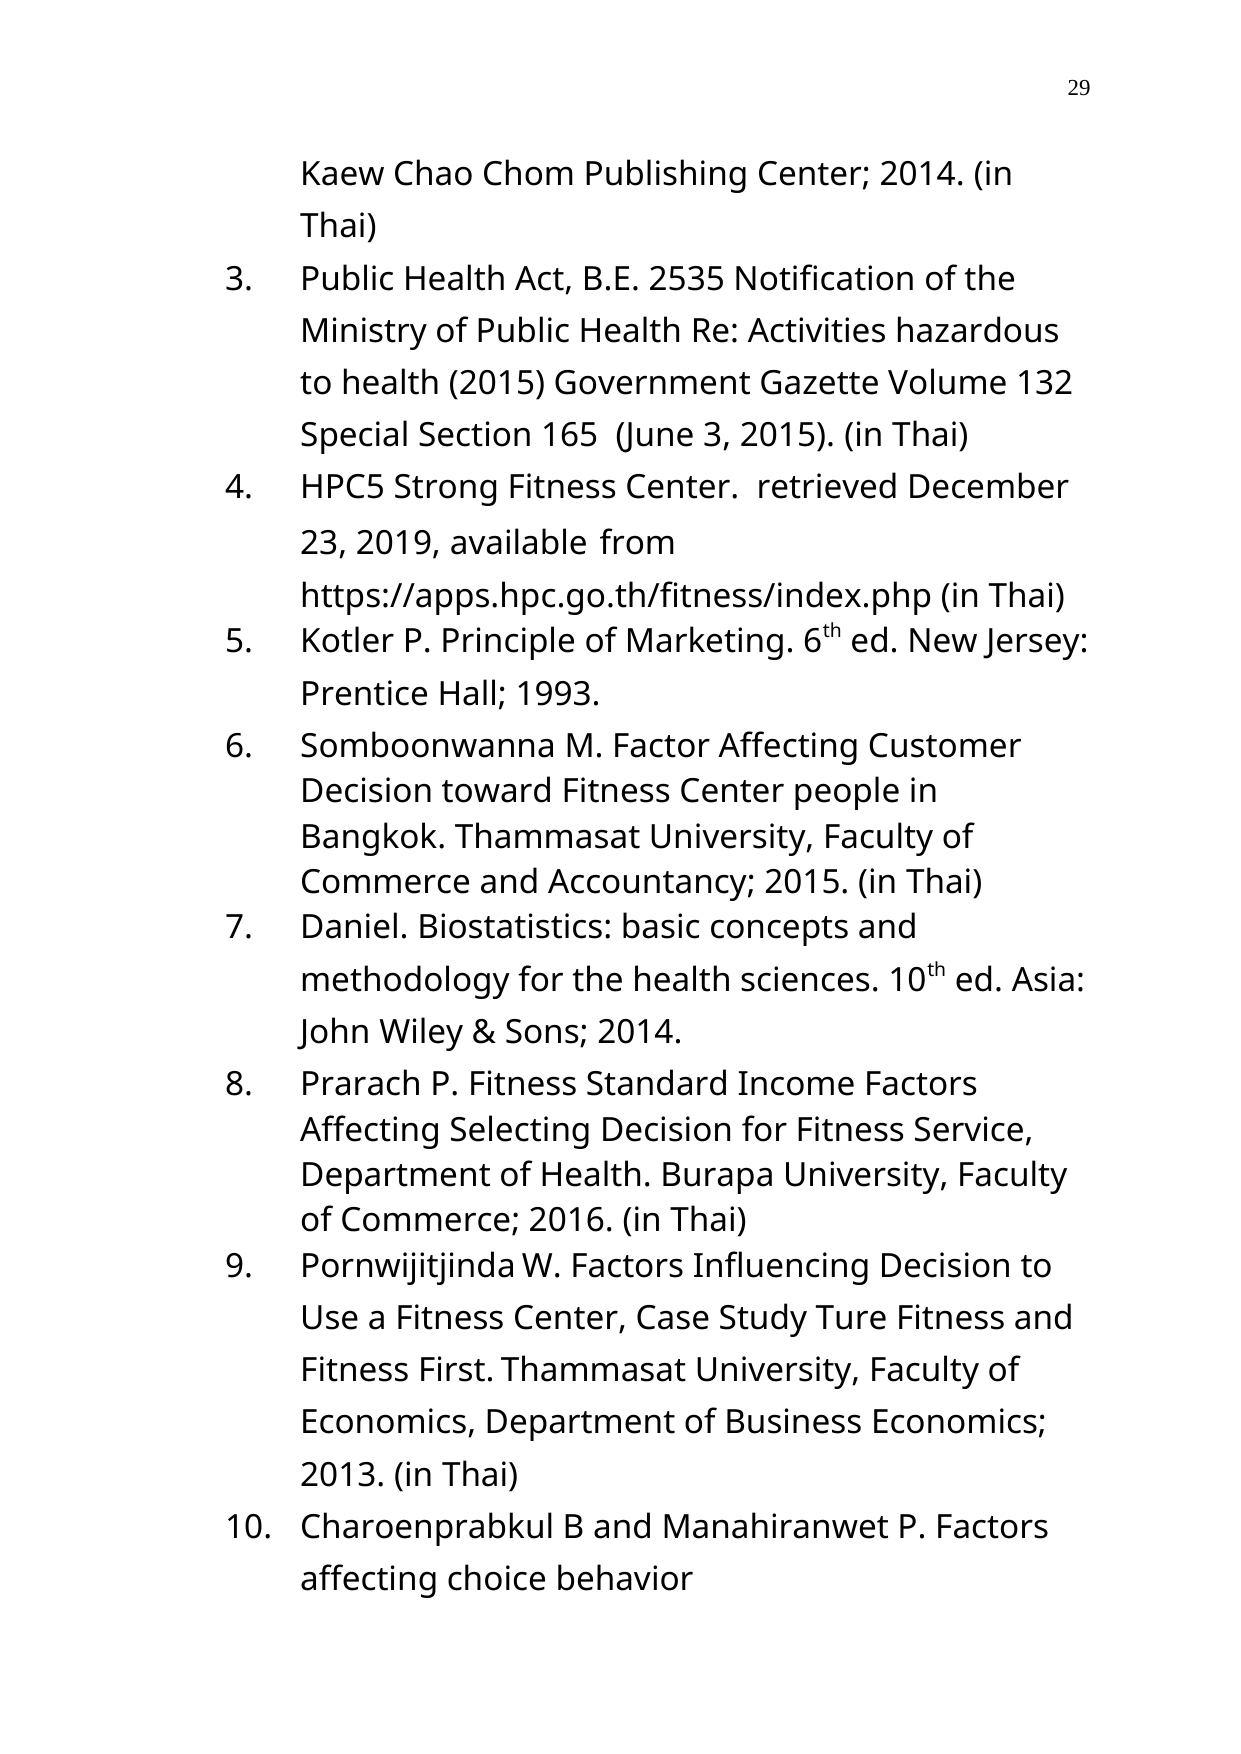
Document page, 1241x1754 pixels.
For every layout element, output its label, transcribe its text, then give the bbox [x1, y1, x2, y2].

list https://apps.hpc.go.th/fitness/index.php (in Thai) [300, 572, 1085, 617]
list Daniel. Biostatistics: basic concepts and methodology for the health sciences. 10th ed. Asia: John Wiley & Sons; 2014. [225, 903, 1090, 1053]
list HPC5 Strong Fitness Center. retrieved December 23, 2019, available from [225, 463, 1090, 564]
list Prarach P. Fitness Standard Income Factors Affecting Selecting Decision for Fitness Service, Department of Health. Burapa University, Faculty of Commerce; 2016. (in Thai) [225, 1060, 1090, 1242]
list Public Health Act, B.E. 2535 Notification of the Ministry of Public Health Re: Activities hazardous to health (2015) Government Gazette Volume 132 Special Section 165 (June 3, 2015). (in Thai) [225, 254, 1090, 456]
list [225, 150, 1090, 248]
list Pornwijitjinda W. Factors Influencing Decision to Use a Fitness Center, Case Study Ture Fitness and Fitness First. Thammasat University, Faculty of Economics, Department of Business Economics; 2013. (in Thai) [225, 1242, 1090, 1496]
list Kotler P. Principle of Marketing. 6th ed. New Jersey: Prentice Hall; 1993. [225, 617, 1090, 715]
list Somboonwanna M. Factor Affecting Customer Decision toward Fitness Center people in Bangkok. Thammasat University, Faculty of Commerce and Accountancy; 2015. (in Thai) [225, 722, 1090, 903]
list Charoenprabkul B and Manahiranwet P. Factors affecting choice behavior [225, 1502, 1090, 1600]
